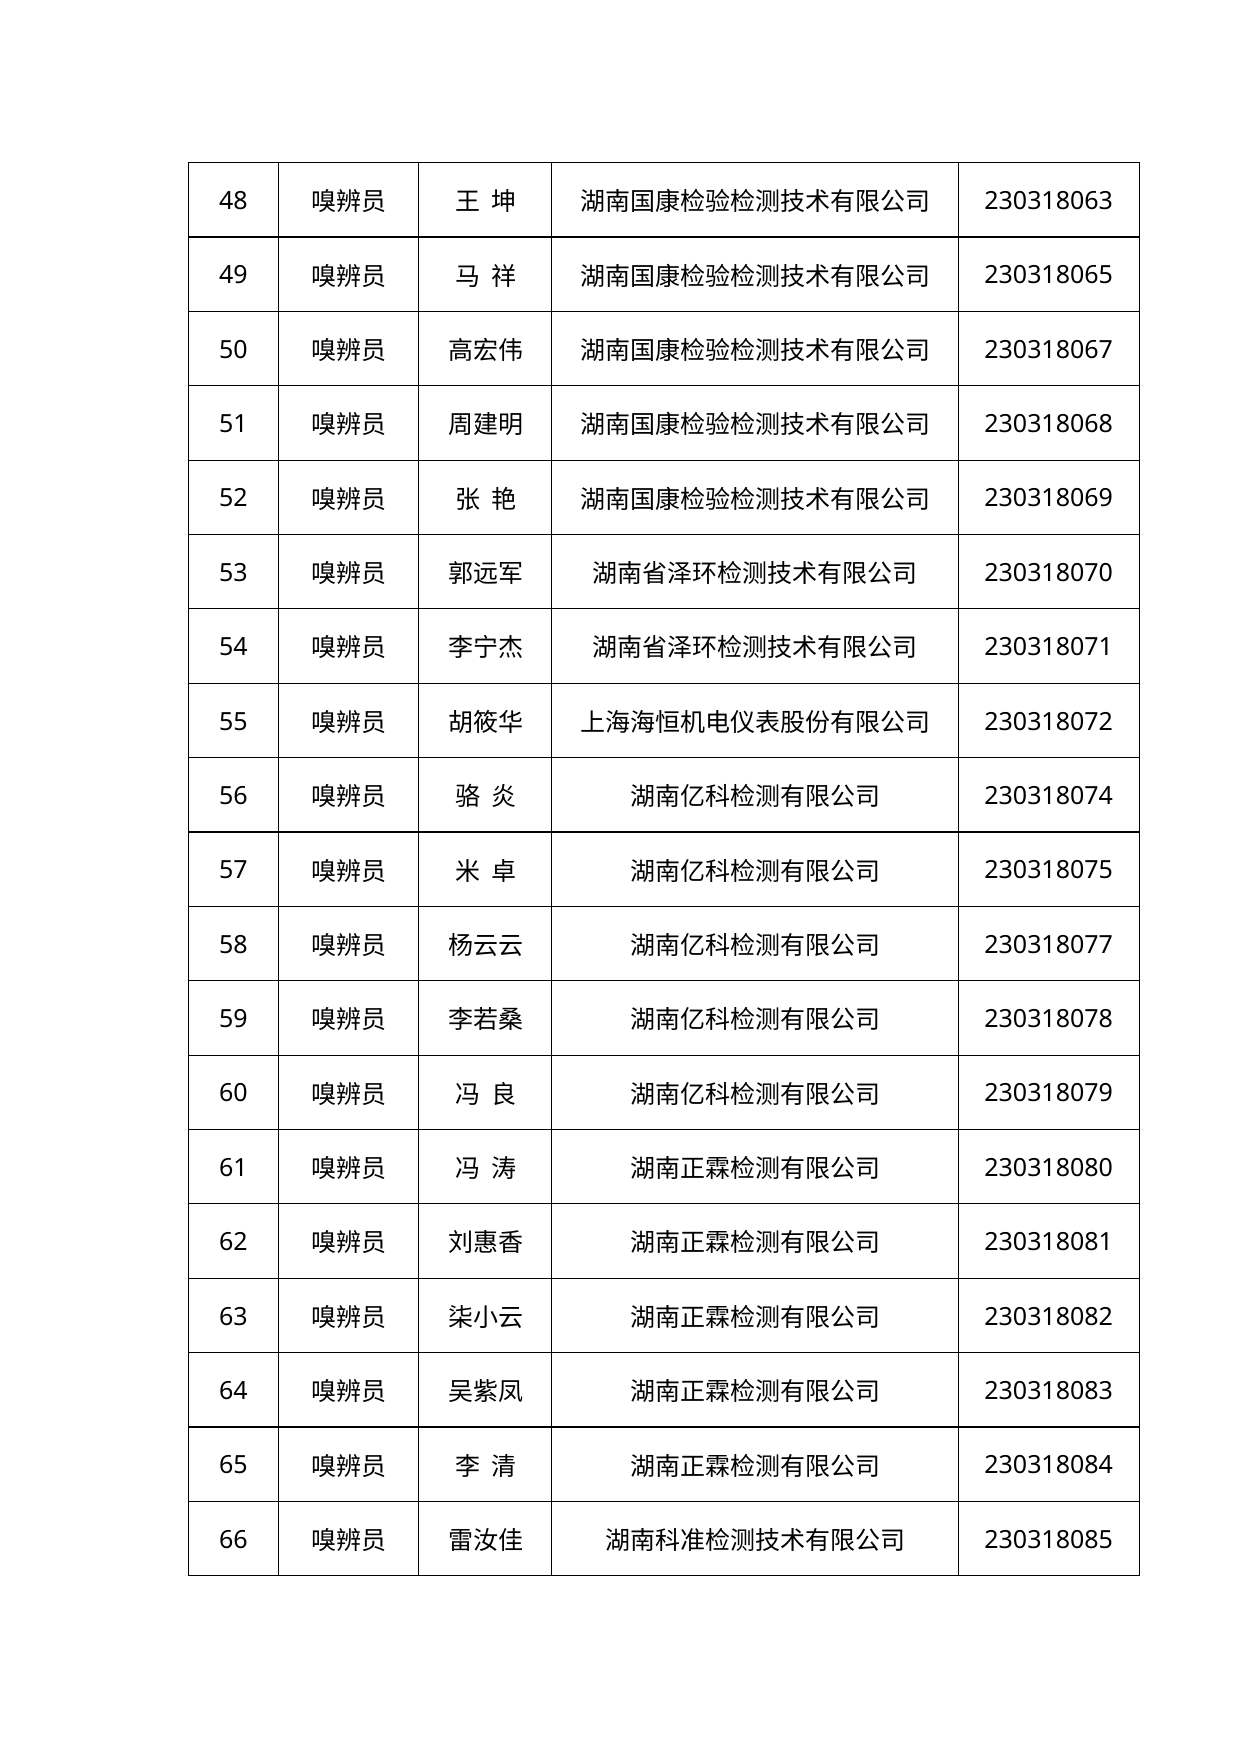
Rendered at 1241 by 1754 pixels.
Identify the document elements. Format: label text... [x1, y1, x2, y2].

table_cell 49 [189, 238, 278, 311]
table_cell 230318078 [959, 981, 1139, 1054]
table_cell 雷汝佳 [419, 1502, 551, 1575]
table_cell 郭远军 [419, 535, 551, 608]
table_cell 李 清 [419, 1428, 551, 1501]
table_cell 湖南正霖检测有限公司 [552, 1428, 958, 1501]
table_cell 61 [189, 1130, 278, 1203]
table_cell 周建明 [419, 386, 551, 459]
table_cell 63 [189, 1279, 278, 1352]
table_cell 59 [189, 981, 278, 1054]
table_cell 230318068 [959, 386, 1139, 459]
table_cell 230318077 [959, 907, 1139, 980]
table_cell 230318080 [959, 1130, 1139, 1203]
table_cell 高宏伟 [419, 312, 551, 385]
table_cell 湖南亿科检测有限公司 [552, 1056, 958, 1129]
table_cell 嗅辨员 [279, 907, 418, 980]
table_cell 48 [189, 163, 278, 236]
table_cell 55 [189, 684, 278, 757]
table_cell 嗅辨员 [279, 238, 418, 311]
table_cell 56 [189, 758, 278, 831]
table_cell 嗅辨员 [279, 684, 418, 757]
table_cell 嗅辨员 [279, 833, 418, 906]
table_cell 230318083 [959, 1353, 1139, 1426]
table_cell 上海海恒机电仪表股份有限公司 [552, 684, 958, 757]
table_cell 57 [189, 833, 278, 906]
table_cell 230318079 [959, 1056, 1139, 1129]
table_cell 湖南正霖检测有限公司 [552, 1353, 958, 1426]
table_cell 湖南国康检验检测技术有限公司 [552, 163, 958, 236]
table_cell 刘惠香 [419, 1204, 551, 1278]
table_cell 冯 良 [419, 1056, 551, 1129]
table_cell 嗅辨员 [279, 1056, 418, 1129]
table_cell 230318070 [959, 535, 1139, 608]
table_cell 湖南亿科检测有限公司 [552, 833, 958, 906]
table_cell 60 [189, 1056, 278, 1129]
table_cell 嗅辨员 [279, 535, 418, 608]
table_cell 张 艳 [419, 461, 551, 534]
table_cell 湖南正霖检测有限公司 [552, 1279, 958, 1352]
table_cell 62 [189, 1204, 278, 1278]
table_cell 嗅辨员 [279, 1279, 418, 1352]
table_cell 王 坤 [419, 163, 551, 236]
table_cell 64 [189, 1353, 278, 1426]
table_cell 嗅辨员 [279, 1353, 418, 1426]
table_cell 骆 炎 [419, 758, 551, 831]
table_cell 230318063 [959, 163, 1139, 236]
table_cell 湖南国康检验检测技术有限公司 [552, 238, 958, 311]
table_cell 胡筱华 [419, 684, 551, 757]
table_cell 嗅辨员 [279, 609, 418, 683]
table_cell 米 卓 [419, 833, 551, 906]
table_cell 湖南省泽环检测技术有限公司 [552, 609, 958, 683]
table_cell 230318071 [959, 609, 1139, 683]
table_cell 冯 涛 [419, 1130, 551, 1203]
table_cell 湖南亿科检测有限公司 [552, 758, 958, 831]
table_cell 嗅辨员 [279, 1502, 418, 1575]
table_cell 马 祥 [419, 238, 551, 311]
table_cell 230318069 [959, 461, 1139, 534]
table_cell 嗅辨员 [279, 461, 418, 534]
table_cell 230318067 [959, 312, 1139, 385]
table_cell 54 [189, 609, 278, 683]
table_cell 230318084 [959, 1428, 1139, 1501]
table_cell 湖南省泽环检测技术有限公司 [552, 535, 958, 608]
table_cell 湖南国康检验检测技术有限公司 [552, 386, 958, 459]
table_cell 65 [189, 1428, 278, 1501]
table_cell 嗅辨员 [279, 1428, 418, 1501]
table_cell 杨云云 [419, 907, 551, 980]
table_cell 李若桑 [419, 981, 551, 1054]
table_cell 230318085 [959, 1502, 1139, 1575]
table_cell 嗅辨员 [279, 758, 418, 831]
table_cell 湖南科准检测技术有限公司 [552, 1502, 958, 1575]
table_cell 吴紫凤 [419, 1353, 551, 1426]
table_cell 李宁杰 [419, 609, 551, 683]
table_cell 66 [189, 1502, 278, 1575]
table_cell 湖南国康检验检测技术有限公司 [552, 461, 958, 534]
table_cell 230318075 [959, 833, 1139, 906]
table_cell 湖南亿科检测有限公司 [552, 907, 958, 980]
table_cell 嗅辨员 [279, 312, 418, 385]
table_cell 嗅辨员 [279, 981, 418, 1054]
table_cell 53 [189, 535, 278, 608]
table_cell 51 [189, 386, 278, 459]
table_cell 嗅辨员 [279, 386, 418, 459]
table_cell 湖南正霖检测有限公司 [552, 1204, 958, 1278]
table_cell 嗅辨员 [279, 1130, 418, 1203]
table_cell 湖南国康检验检测技术有限公司 [552, 312, 958, 385]
table_cell 230318082 [959, 1279, 1139, 1352]
table_cell 230318065 [959, 238, 1139, 311]
table_cell 230318081 [959, 1204, 1139, 1278]
table_cell 嗅辨员 [279, 1204, 418, 1278]
table_cell 230318072 [959, 684, 1139, 757]
table_cell 52 [189, 461, 278, 534]
table_cell 50 [189, 312, 278, 385]
table_cell 58 [189, 907, 278, 980]
table_cell 湖南亿科检测有限公司 [552, 981, 958, 1054]
table_cell 230318074 [959, 758, 1139, 831]
table_cell 嗅辨员 [279, 163, 418, 236]
table_cell 柒小云 [419, 1279, 551, 1352]
table_cell 湖南正霖检测有限公司 [552, 1130, 958, 1203]
